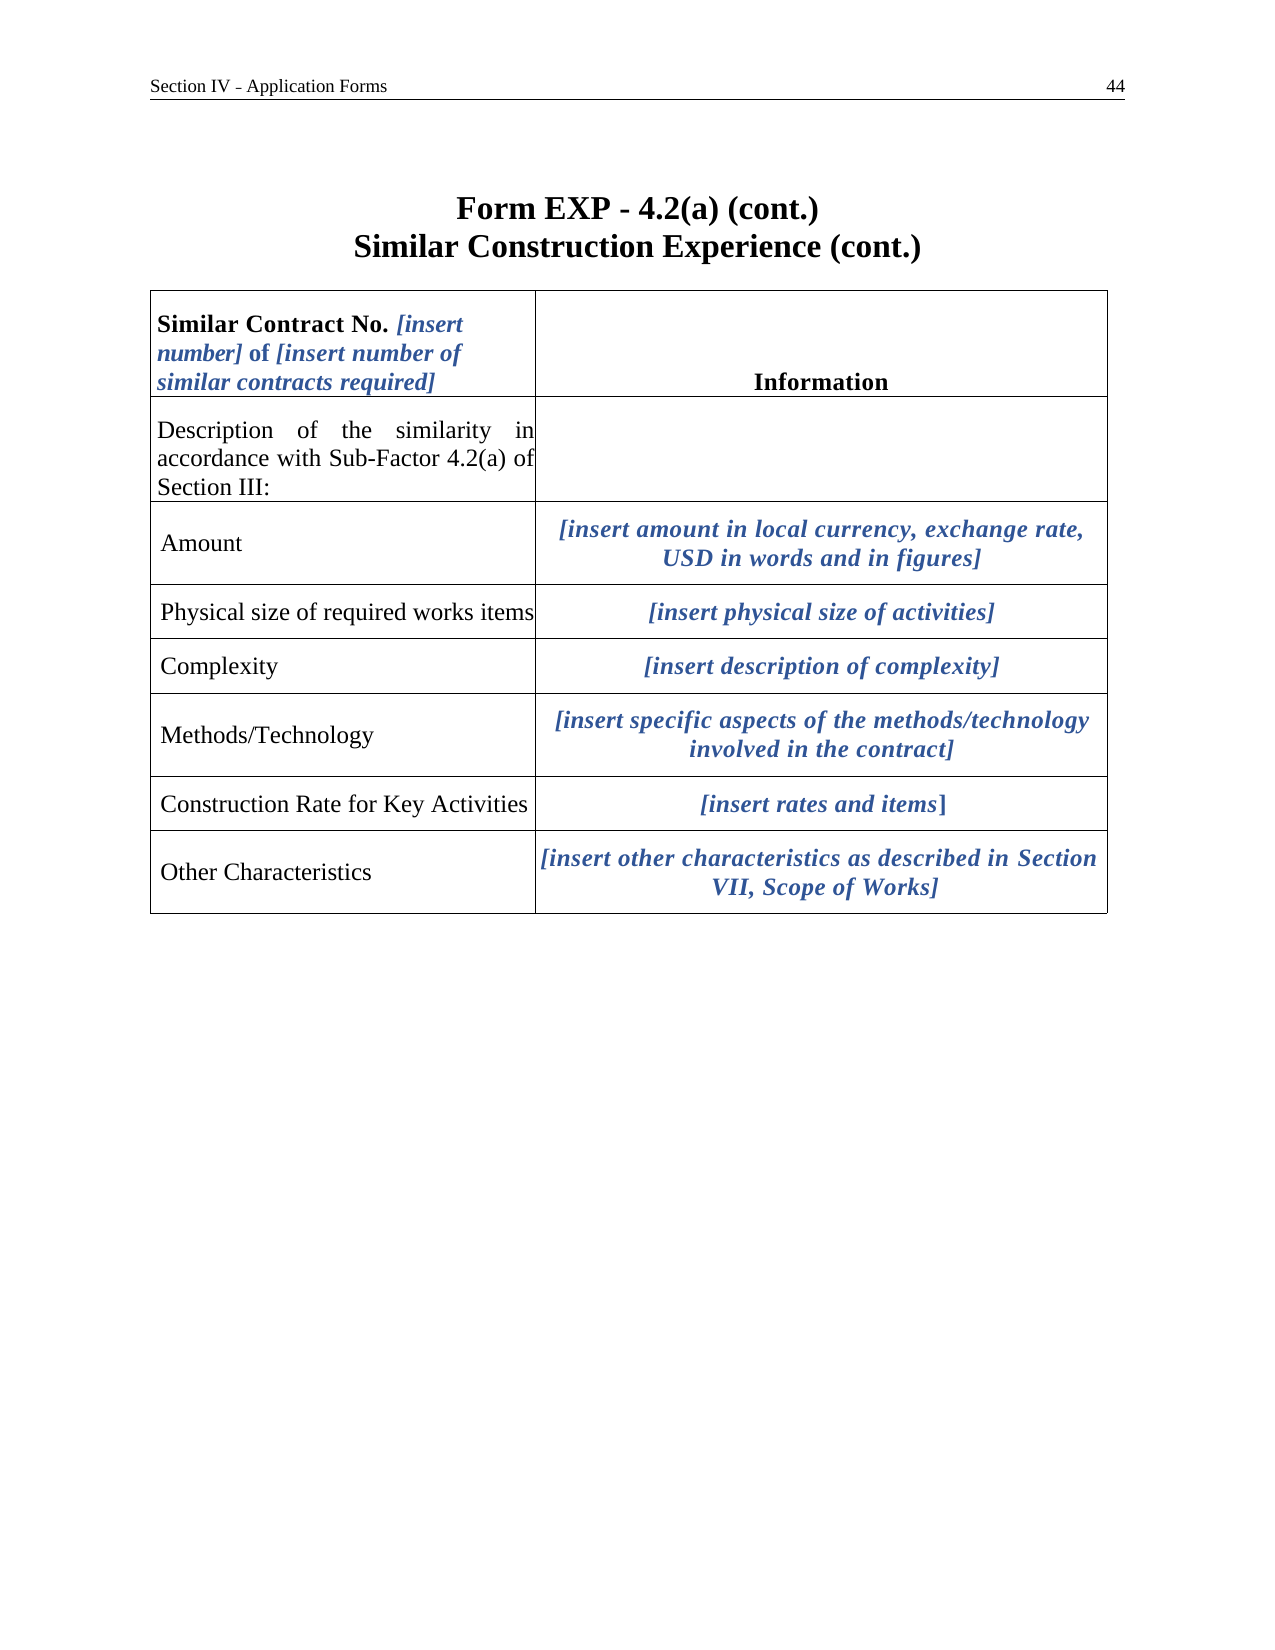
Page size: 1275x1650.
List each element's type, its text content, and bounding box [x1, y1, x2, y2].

table_cell [insert specific aspects of the methods/technology involved in the contract] [536, 694, 1107, 776]
table_cell Description of the similarity in accordance with Sub-Factor 4.2(a) of Section III: [151, 397, 535, 501]
table_cell [536, 397, 1107, 501]
table_cell [insert rates and items] [536, 777, 1107, 830]
text Similar Construction Experience (cont.) [150, 227, 1125, 265]
table_cell [insert amount in local currency, exchange rate, USD in words and in figures] [536, 502, 1107, 584]
table_header Information [536, 291, 1107, 396]
table_header Similar Contract No. [insert number] of [insert number of similar contracts required] [151, 291, 535, 396]
text Form EXP - 4.2(a) (cont.) [150, 188, 1125, 227]
table_cell [insert description of complexity] [536, 639, 1107, 693]
table_cell Construction Rate for Key Activities [151, 777, 535, 830]
table_cell [insert physical size of activities] [536, 585, 1107, 638]
table_cell Physical size of required works items [151, 585, 535, 638]
table_cell Amount [151, 502, 535, 584]
table_cell Methods/Technology [151, 694, 535, 776]
table_cell Other Characteristics [151, 831, 535, 913]
table_cell [insert other characteristics as described in Section VII, Scope of Works] [536, 831, 1107, 913]
table_cell Complexity [151, 639, 535, 693]
